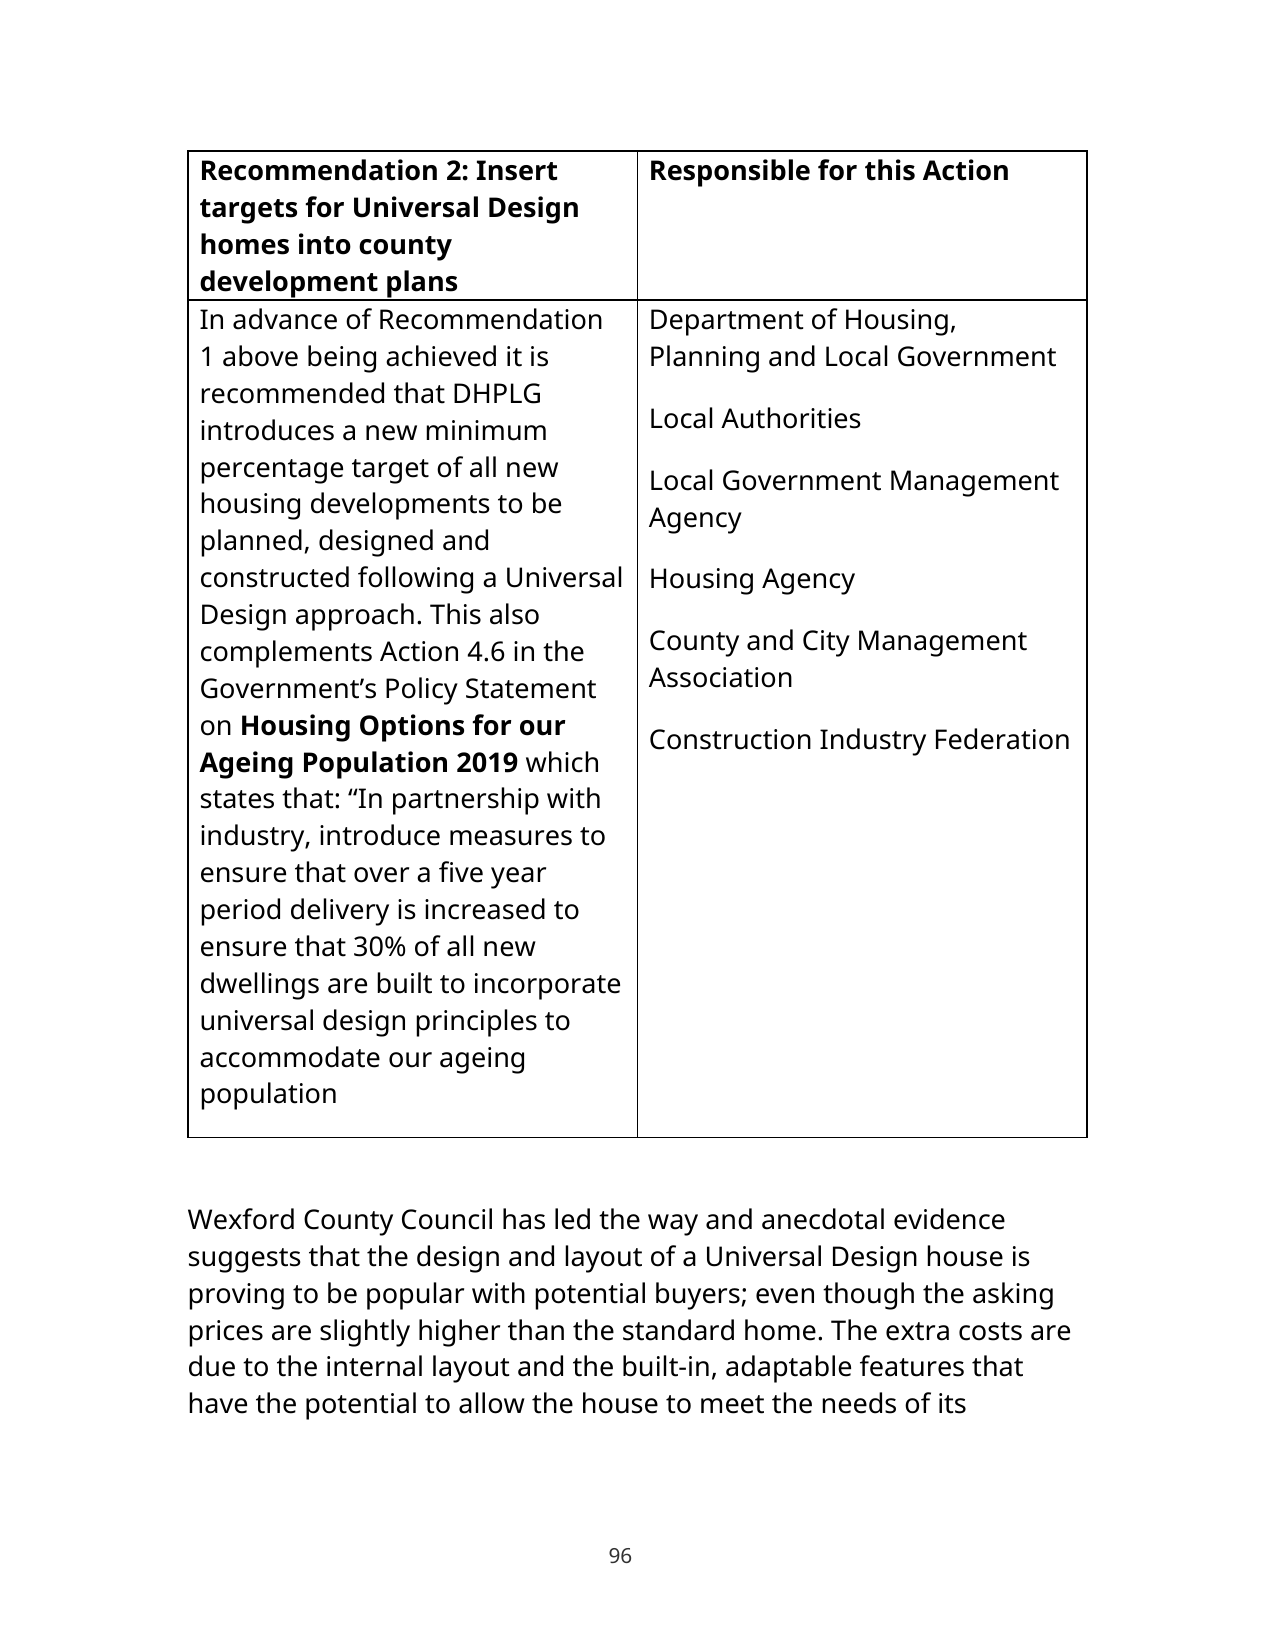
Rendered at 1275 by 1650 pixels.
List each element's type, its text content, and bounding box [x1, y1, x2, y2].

table_header Responsible for this Action [638, 152, 1086, 299]
table_cell In advance of Recommendation 1 above being achieved it is recommended that DHPLG introduces a new minimum percentage target of all new housing developments to be planned, designed and constructed following a Universal Design approach. This also complements Action 4.6 in the Government’s Policy Statement on Housing Options for our Ageing Population 2019 which states that: “In partnership with industry, introduce measures to ensure that over a five year period delivery is increased to ensure that 30% of all new dwellings are built to incorporate universal design principles to accommodate our ageing population [189, 301, 637, 1137]
table_cell Department of Housing, Planning and Local Government Local Authorities Local Government Management Agency Housing Agency County and City Management Association Construction Industry Federation [638, 301, 1086, 1137]
table_header Recommendation 2: Insert targets for Universal Design homes into county development plans [189, 152, 637, 299]
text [187, 1200, 1087, 1422]
